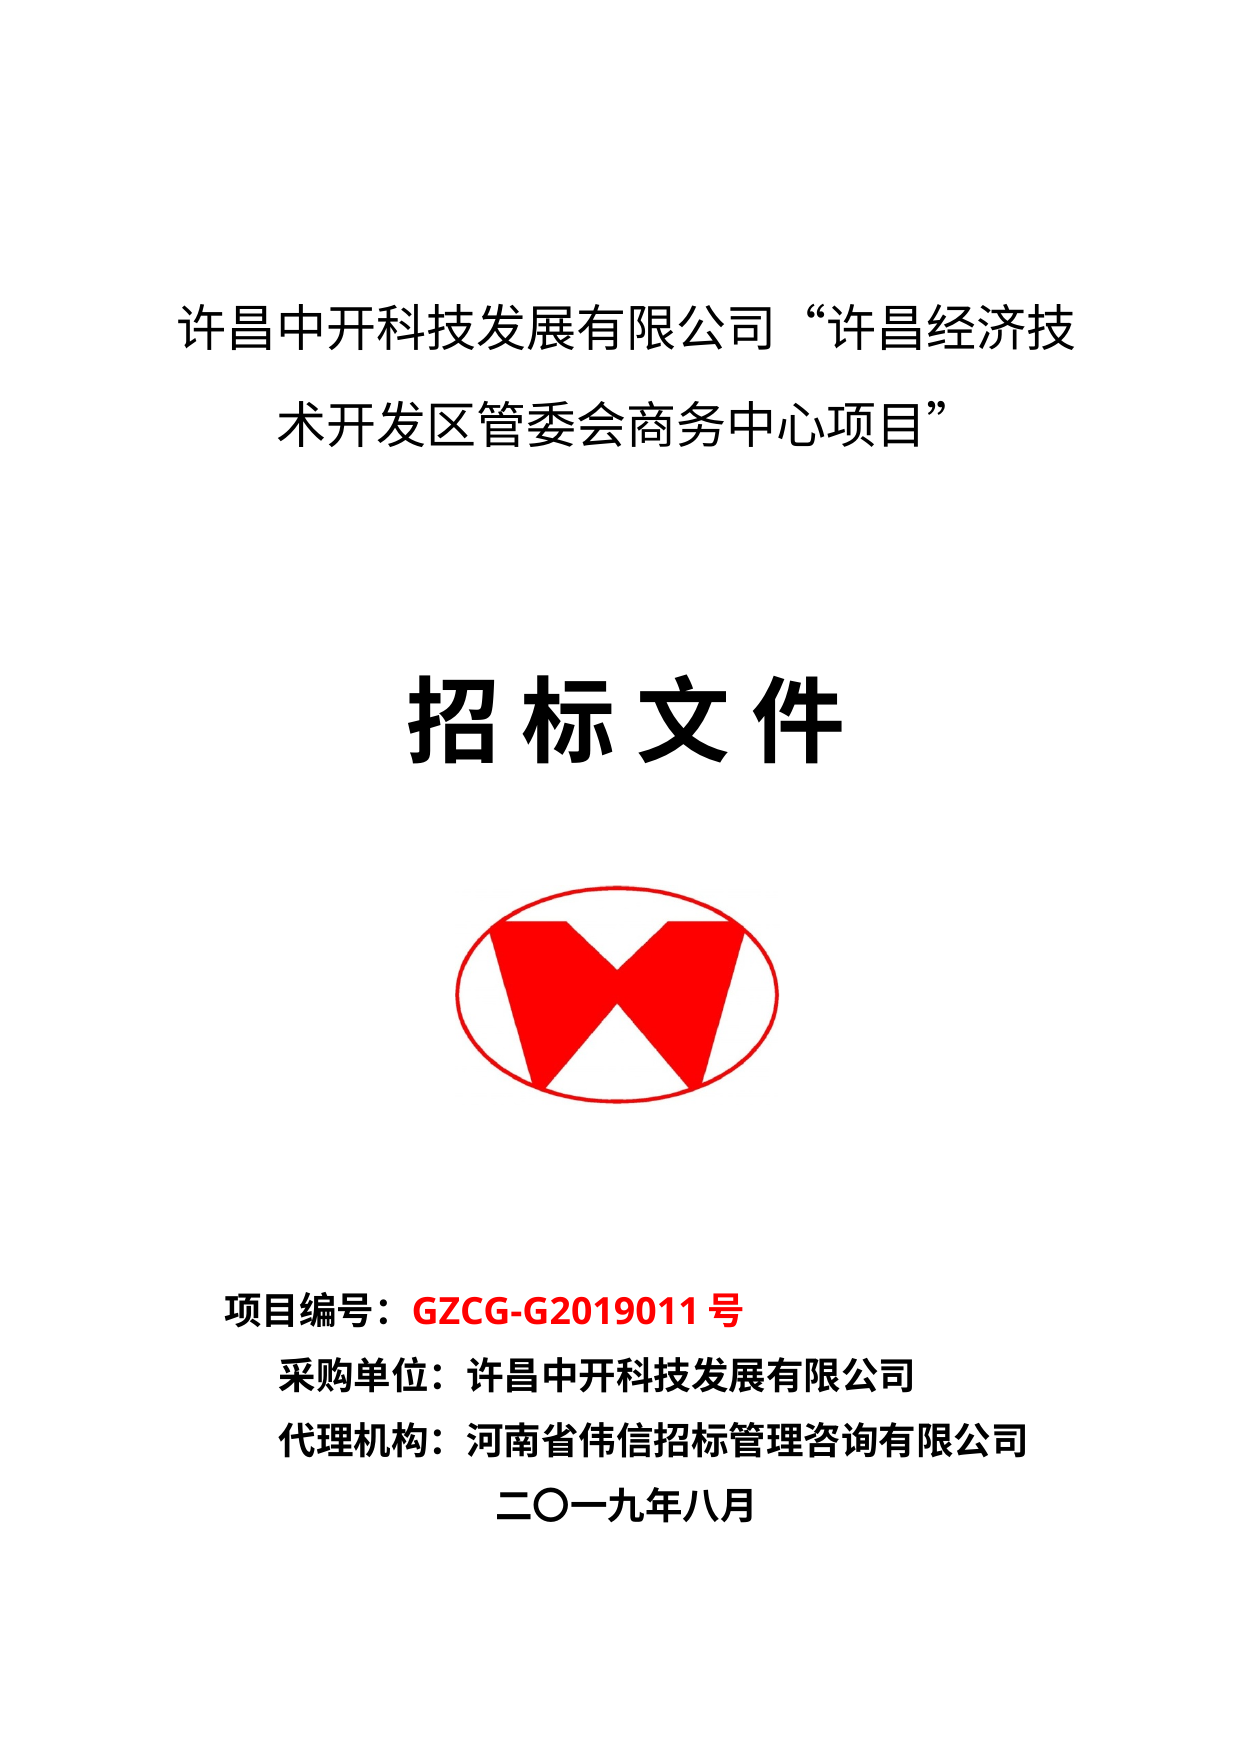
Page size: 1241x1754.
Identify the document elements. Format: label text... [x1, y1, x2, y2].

text 项目编号：GZCG-G2019011号 [165, 1276, 1087, 1341]
text 招 标 文 件 [165, 633, 1087, 796]
text 代理机构：河南省伟信招标管理咨询有限公司 [165, 1406, 1087, 1471]
picture [455, 885, 780, 1105]
text 二〇一九年八月 [165, 1471, 1087, 1536]
text 许昌中开科技发展有限公司“许昌经济技术开发区管委会商务中心项目” [165, 276, 1087, 471]
text 采购单位：许昌中开科技发展有限公司 [165, 1341, 1087, 1406]
